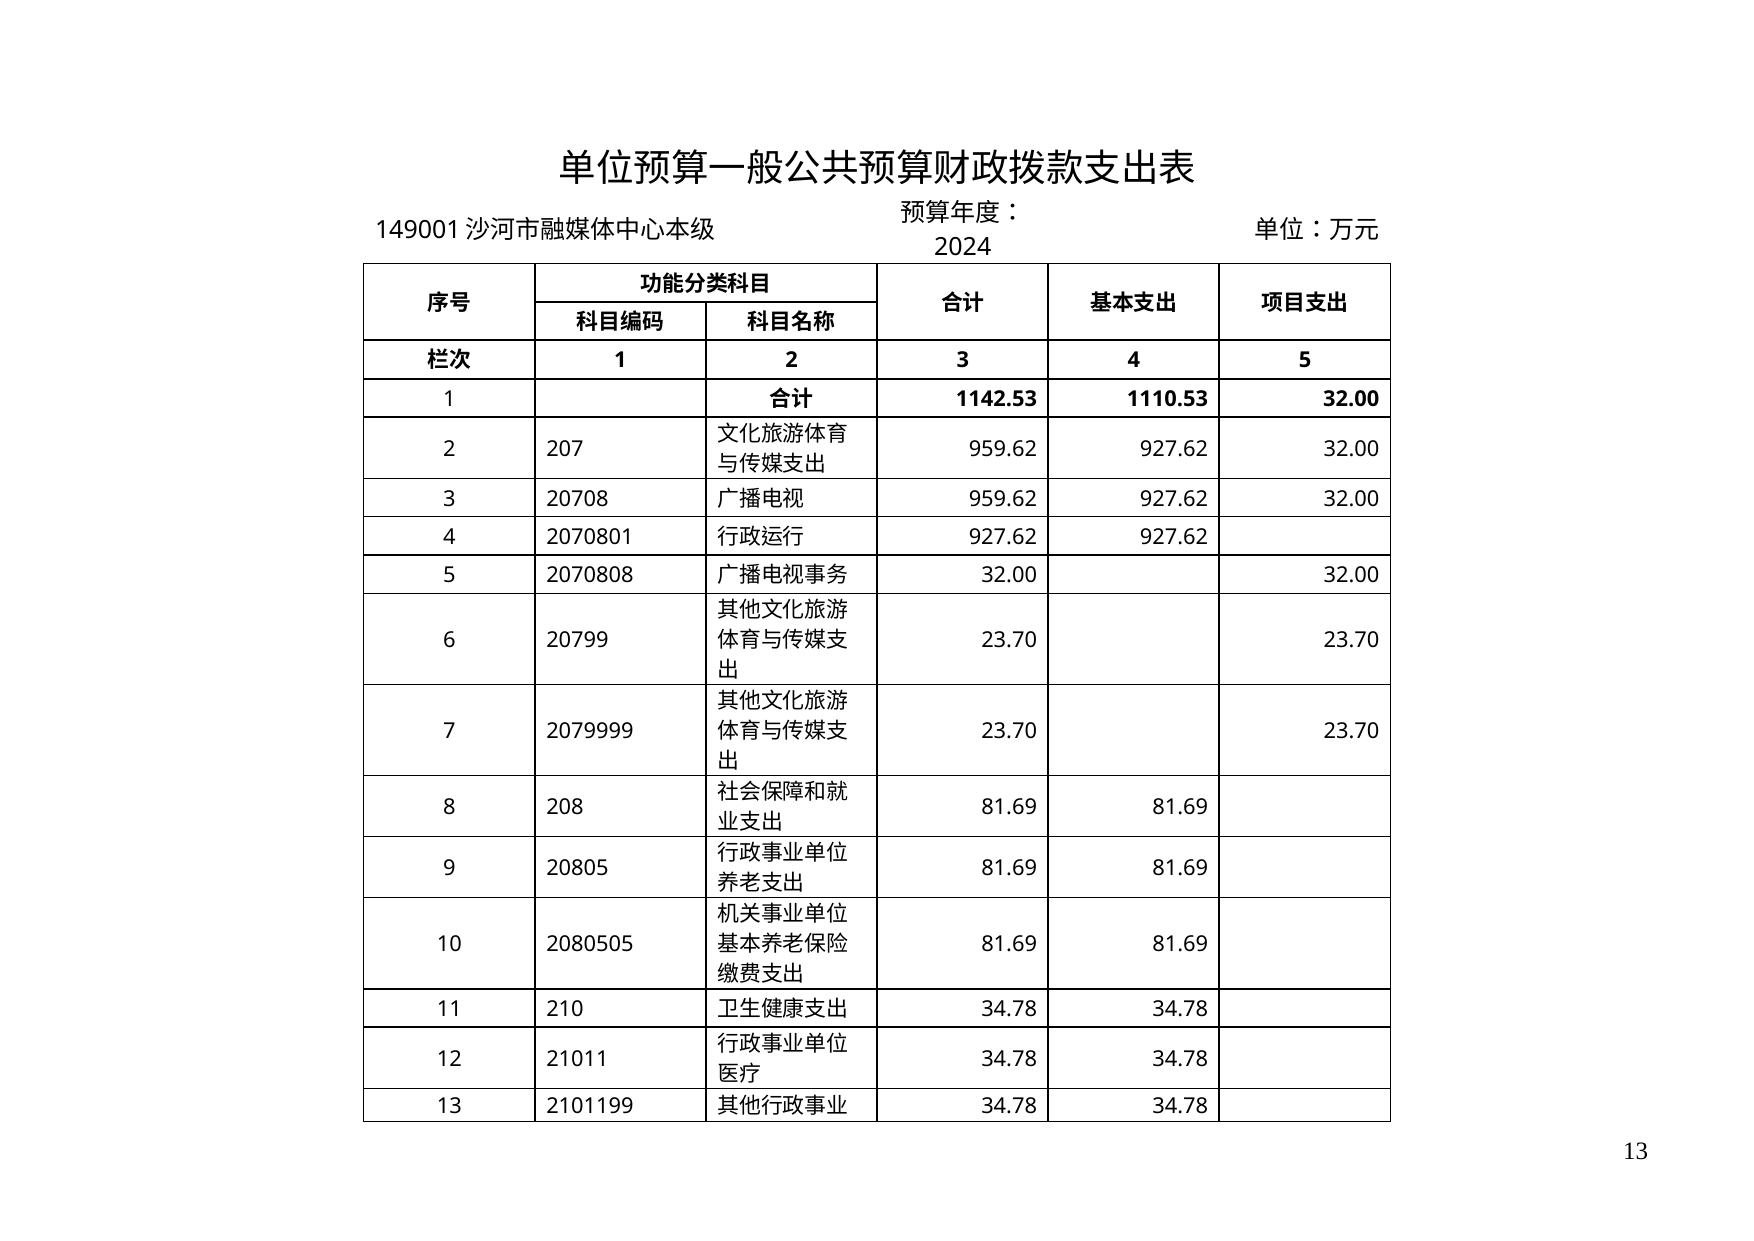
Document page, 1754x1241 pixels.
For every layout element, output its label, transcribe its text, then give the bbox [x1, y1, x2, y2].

table_cell 81.69 [878, 898, 1047, 988]
table_cell 栏次 [364, 341, 534, 378]
table_cell 927.62 [1049, 418, 1218, 477]
table_cell 1142.53 [878, 380, 1047, 416]
table_cell 2101199 [536, 1089, 705, 1121]
table_header 149001沙河市融媒体中心本级 [364, 195, 876, 262]
table_cell 81.69 [878, 837, 1047, 897]
table_cell 4 [364, 517, 534, 554]
table_cell [1220, 898, 1390, 988]
table_cell 合计 [707, 380, 876, 416]
table_cell [1220, 837, 1390, 897]
table_cell 其他文化旅游体育与传媒支出 [707, 594, 876, 684]
table_cell 81.69 [1049, 898, 1218, 988]
table_cell 23.70 [878, 685, 1047, 774]
table_cell 行政事业单位养老支出 [707, 837, 876, 897]
table_cell [536, 380, 705, 416]
table_header 单位：万元 [1049, 195, 1390, 262]
table_cell 合计 [878, 264, 1047, 339]
table_cell 机关事业单位基本养老保险缴费支出 [707, 898, 876, 988]
table_cell 208 [536, 776, 705, 836]
table_cell 项目支出 [1220, 264, 1390, 339]
table_cell 其他文化旅游体育与传媒支出 [707, 685, 876, 774]
table_cell 210 [536, 990, 705, 1026]
table_cell 文化旅游体育与传媒支出 [707, 418, 876, 477]
table_cell 社会保障和就业支出 [707, 776, 876, 836]
table_cell [1220, 776, 1390, 836]
table_cell [1049, 556, 1218, 593]
table_cell 9 [364, 837, 534, 897]
table_cell 11 [364, 990, 534, 1026]
table_cell 10 [364, 898, 534, 988]
table_cell 959.62 [878, 479, 1047, 516]
table_cell [1049, 685, 1218, 774]
table_cell [1220, 990, 1390, 1026]
table_cell 23.70 [878, 594, 1047, 684]
table_cell 21011 [536, 1028, 705, 1087]
table_cell 959.62 [878, 418, 1047, 477]
table_cell 1 [536, 341, 705, 378]
table_cell 34.78 [878, 1028, 1047, 1087]
table_cell 34.78 [878, 990, 1047, 1026]
table_cell 81.69 [1049, 837, 1218, 897]
table_cell 基本支出 [1049, 264, 1218, 339]
table_cell 81.69 [878, 776, 1047, 836]
table_cell 13 [364, 1089, 534, 1121]
table_cell 1 [364, 380, 534, 416]
table_header 预算年度：2024 [878, 195, 1047, 262]
table_cell 行政运行 [707, 517, 876, 554]
table_cell 4 [1049, 341, 1218, 378]
table_cell 32.00 [878, 556, 1047, 593]
table_cell 2080505 [536, 898, 705, 988]
table_cell 8 [364, 776, 534, 836]
table_cell 卫生健康支出 [707, 990, 876, 1026]
table_cell 207 [536, 418, 705, 477]
table_cell 2 [707, 341, 876, 378]
table_cell 5 [364, 556, 534, 593]
table_cell 科目编码 [536, 303, 705, 339]
table_cell 1110.53 [1049, 380, 1218, 416]
table_cell 32.00 [1220, 556, 1390, 593]
table_cell 32.00 [1220, 380, 1390, 416]
table_cell 20799 [536, 594, 705, 684]
table_cell 23.70 [1220, 685, 1390, 774]
table_cell 34.78 [1049, 1089, 1218, 1121]
table_cell 927.62 [878, 517, 1047, 554]
table_cell 2079999 [536, 685, 705, 774]
table_cell 34.78 [878, 1089, 1047, 1121]
table_cell 34.78 [1049, 990, 1218, 1026]
table_cell 其他行政事业单位医疗支出 [707, 1089, 876, 1121]
table_cell 32.00 [1220, 479, 1390, 516]
table_cell 927.62 [1049, 479, 1218, 516]
table_cell 20708 [536, 479, 705, 516]
table_cell [1220, 1028, 1390, 1087]
table_cell 3 [364, 479, 534, 516]
table_cell 行政事业单位医疗 [707, 1028, 876, 1087]
table_cell [1220, 517, 1390, 554]
table_cell 广播电视事务 [707, 556, 876, 593]
table_cell 81.69 [1049, 776, 1218, 836]
text 单位预算一般公共预算财政拨款支出表 [106, 142, 1648, 193]
table_cell 广播电视 [707, 479, 876, 516]
table_cell [1220, 1089, 1390, 1121]
table_cell 2070808 [536, 556, 705, 593]
table_cell 2070801 [536, 517, 705, 554]
table_cell 23.70 [1220, 594, 1390, 684]
table_cell 3 [878, 341, 1047, 378]
table_cell 20805 [536, 837, 705, 897]
table_cell 序号 [364, 264, 534, 339]
table_cell 5 [1220, 341, 1390, 378]
table_cell 7 [364, 685, 534, 774]
table_cell [1049, 594, 1218, 684]
table_cell 2 [364, 418, 534, 477]
table_cell 12 [364, 1028, 534, 1087]
table_cell 34.78 [1049, 1028, 1218, 1087]
table_cell 927.62 [1049, 517, 1218, 554]
table_cell 32.00 [1220, 418, 1390, 477]
table_cell 功能分类科目 [536, 264, 876, 301]
table_cell 6 [364, 594, 534, 684]
table_cell 科目名称 [707, 303, 876, 339]
